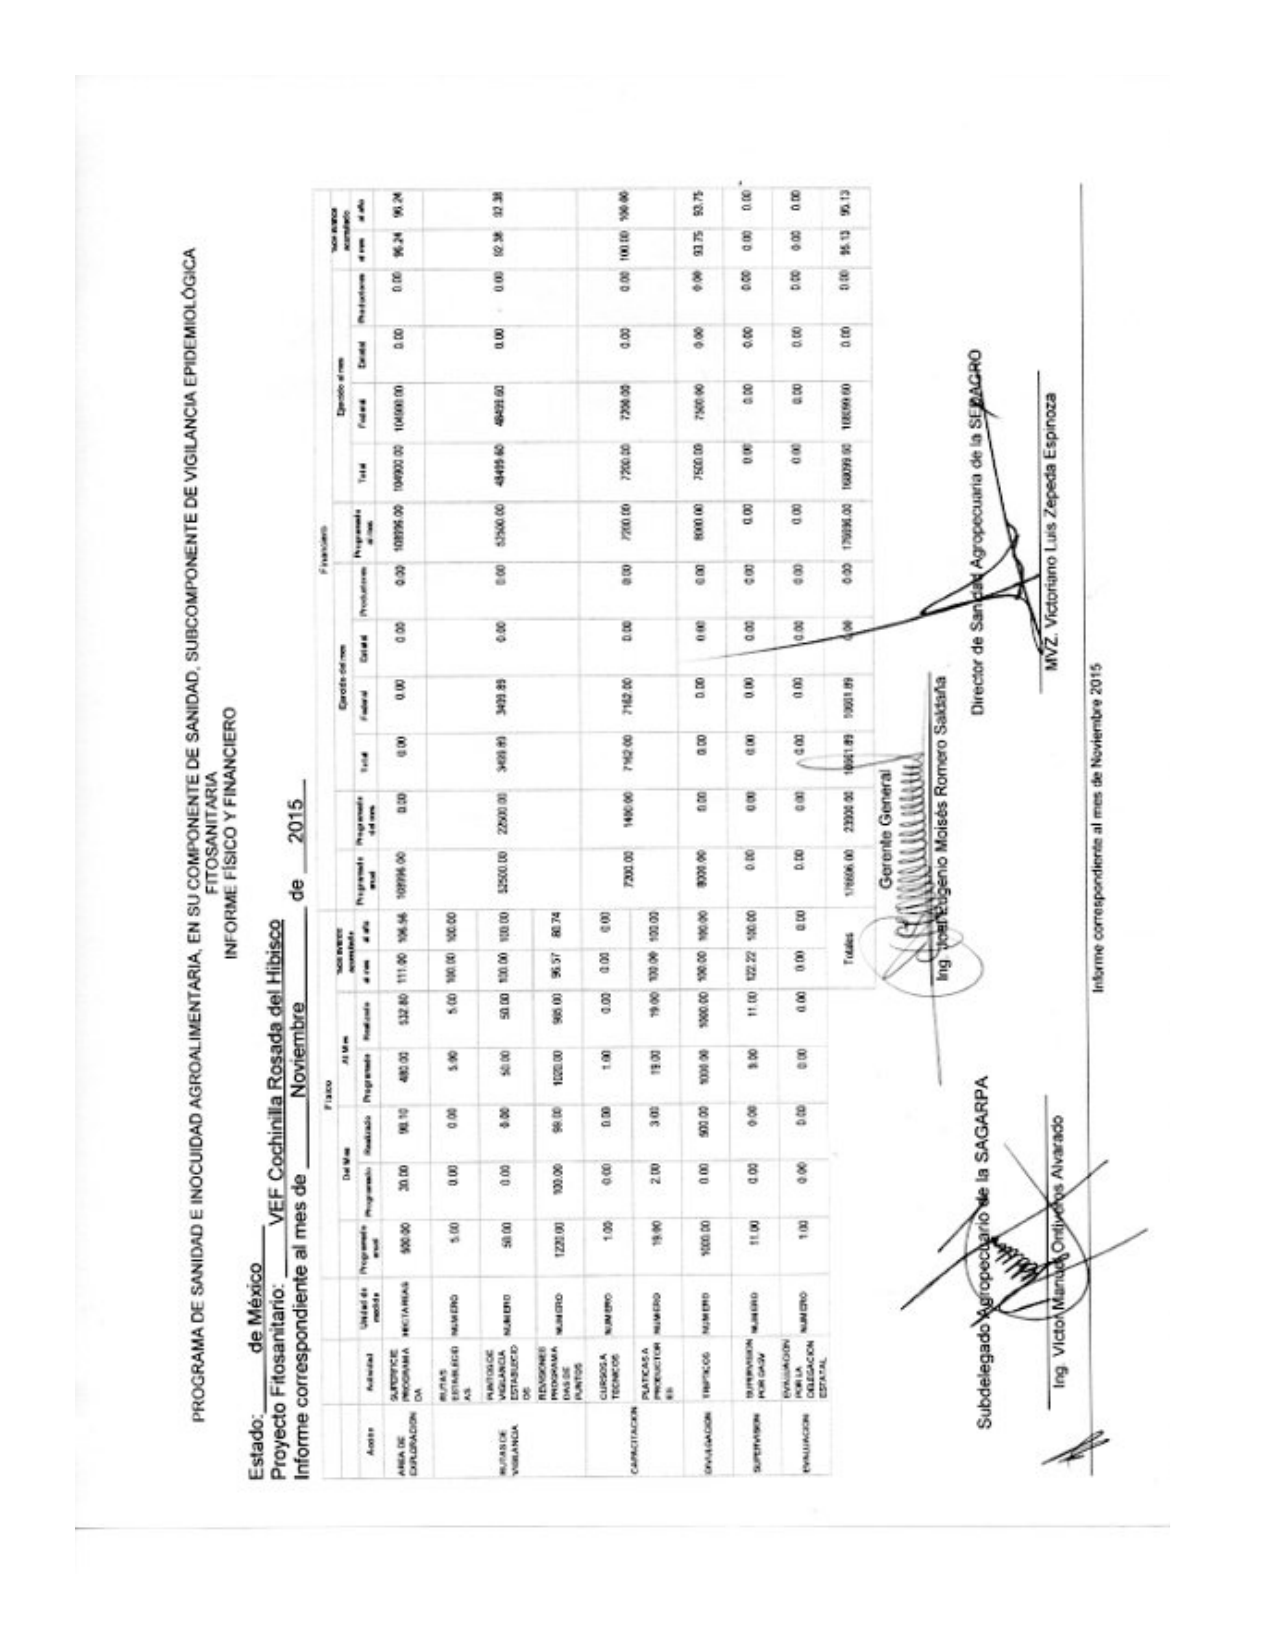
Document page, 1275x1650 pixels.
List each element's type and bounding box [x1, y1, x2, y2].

picture [75, 75, 1171, 1574]
